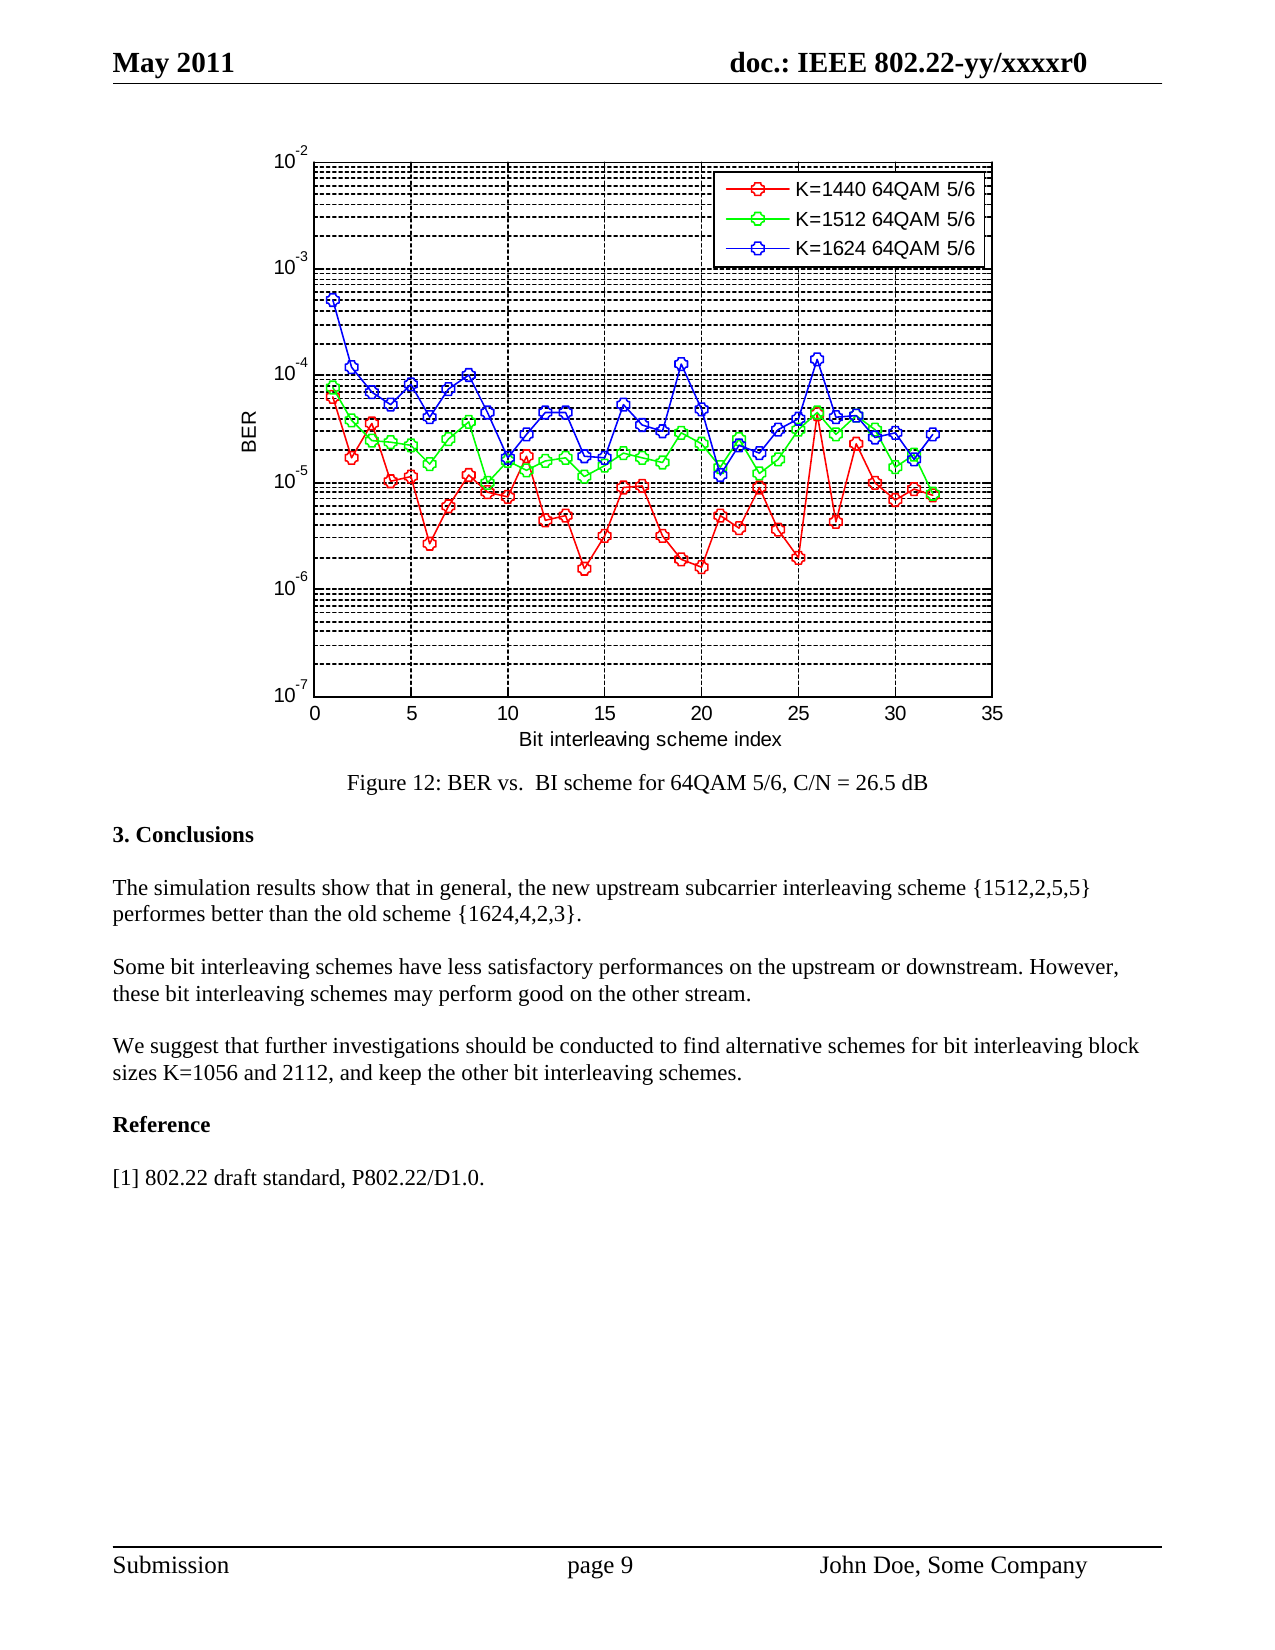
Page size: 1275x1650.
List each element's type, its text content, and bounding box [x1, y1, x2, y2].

text The simulation results show that in general, the new upstream subcarrier interleaving scheme {1512,2,5,5} performes better than the old scheme {1624,4,2,3}. [112, 874, 1162, 927]
text Reference [112, 1111, 1162, 1138]
text Figure 12: BER vs. BI scheme for 64QAM 5/6, C/N = 26.5 dB [112, 769, 1162, 795]
text Some bit interleaving schemes have less satisfactory performances on the upstream or downstream. However, these bit interleaving schemes may perform good on the other stream. [112, 953, 1162, 1006]
text [1] 802.22 draft standard, P802.22/D1.0. [112, 1164, 1162, 1190]
text We suggest that further investigations should be conducted to find alternative schemes for bit interleaving block sizes K=1056 and 2112, and keep the other bit interleaving schemes. [112, 1032, 1162, 1085]
text 3. Conclusions [112, 821, 1162, 848]
